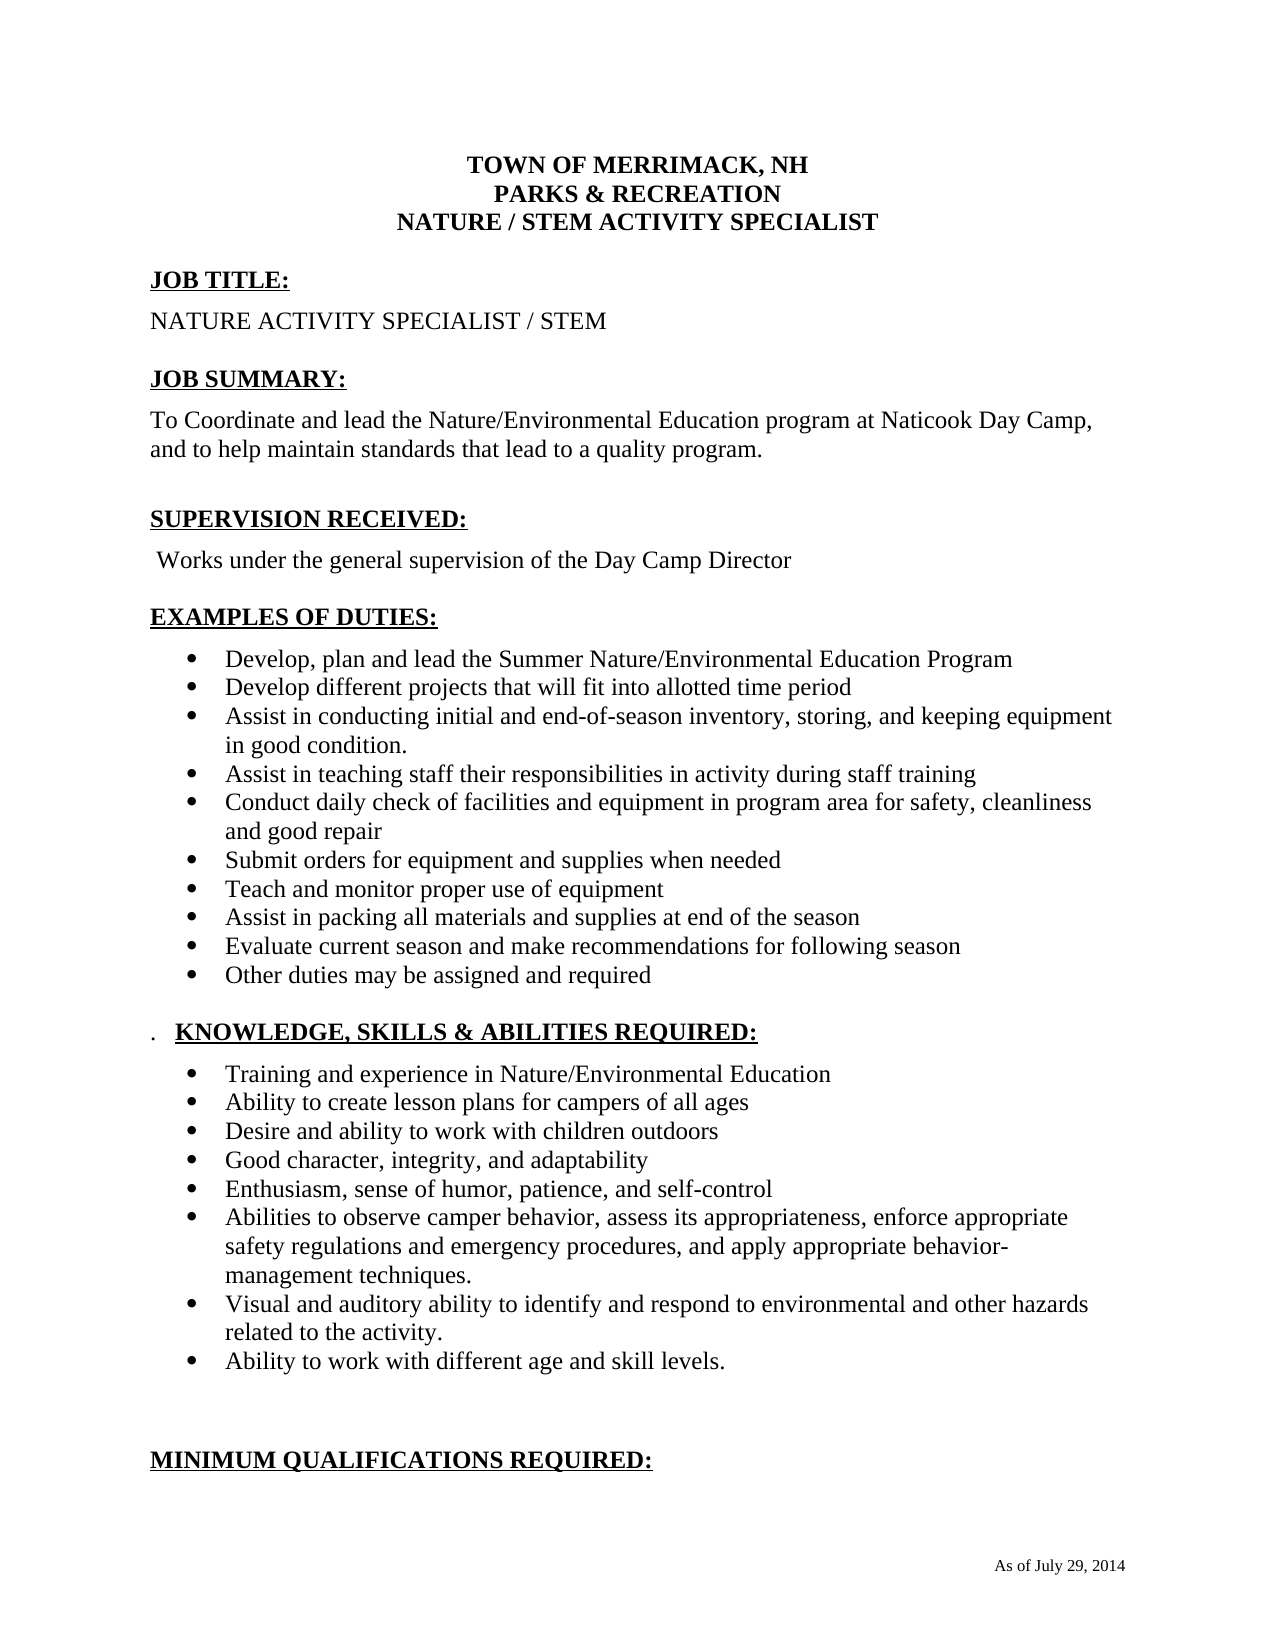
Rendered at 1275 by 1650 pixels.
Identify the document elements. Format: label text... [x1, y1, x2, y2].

list Ability to work with different age and skill levels. [187, 1346, 1125, 1375]
list Evaluate current season and make recommendations for following season [187, 931, 1125, 960]
list Submit orders for equipment and supplies when needed [187, 845, 1125, 874]
list Enthusiasm, sense of humor, patience, and self-control [187, 1174, 1125, 1202]
list Assist in teaching staff their responsibilities in activity during staff training [187, 759, 1125, 787]
text JOB TITLE: [150, 265, 1125, 294]
text JOB SUMMARY: [150, 364, 1125, 392]
list Assist in packing all materials and supplies at end of the season [187, 902, 1125, 931]
list Teach and monitor proper use of equipment [187, 874, 1125, 902]
text MINIMUM QUALIFICATIONS REQUIRED: [150, 1445, 1125, 1474]
list Training and experience in Nature/Environmental Education [187, 1059, 1125, 1087]
list Conduct daily check of facilities and equipment in program area for safety, cleanliness and good repair [187, 787, 1125, 845]
list Abilities to observe camper behavior, assess its appropriateness, enforce appropriate safety regulations and emergency procedures, and apply appropriate behavior-management techniques. [187, 1202, 1125, 1289]
list Assist in conducting initial and end-of-season inventory, storing, and keeping equipment in good condition. [187, 701, 1125, 759]
text PARKS & RECREATION [150, 179, 1125, 207]
list Visual and auditory ability to identify and respond to environmental and other hazards [187, 1289, 1125, 1317]
text To Coordinate and lead the Nature/Environmental Education program at Naticook Day Camp, and to help maintain standards that lead to a quality program. [150, 405, 1125, 462]
text SUPERVISION RECEIVED: [150, 504, 1125, 532]
list Good character, integrity, and adaptability [187, 1145, 1125, 1174]
list Other duties may be assigned and required [187, 960, 1125, 989]
list Desire and ability to work with children outdoors [187, 1116, 1125, 1145]
list related to the activity. [225, 1317, 1125, 1346]
list Ability to create lesson plans for campers of all ages [187, 1087, 1125, 1116]
text Works under the general supervision of the Day Camp Director [150, 545, 1125, 574]
text EXAMPLES OF DUTIES: [150, 602, 1125, 631]
text . KNOWLEDGE, SKILLS & ABILITIES REQUIRED: [150, 1017, 1125, 1046]
text NATURE / STEM ACTIVITY SPECIALIST [150, 207, 1125, 236]
list Develop, plan and lead the Summer Nature/Environmental Education Program [187, 644, 1125, 672]
text NATURE ACTIVITY SPECIALIST / STEM [150, 306, 1125, 335]
text TOWN OF MERRIMACK, NH [150, 150, 1125, 179]
list Develop different projects that will fit into allotted time period [187, 672, 1125, 701]
